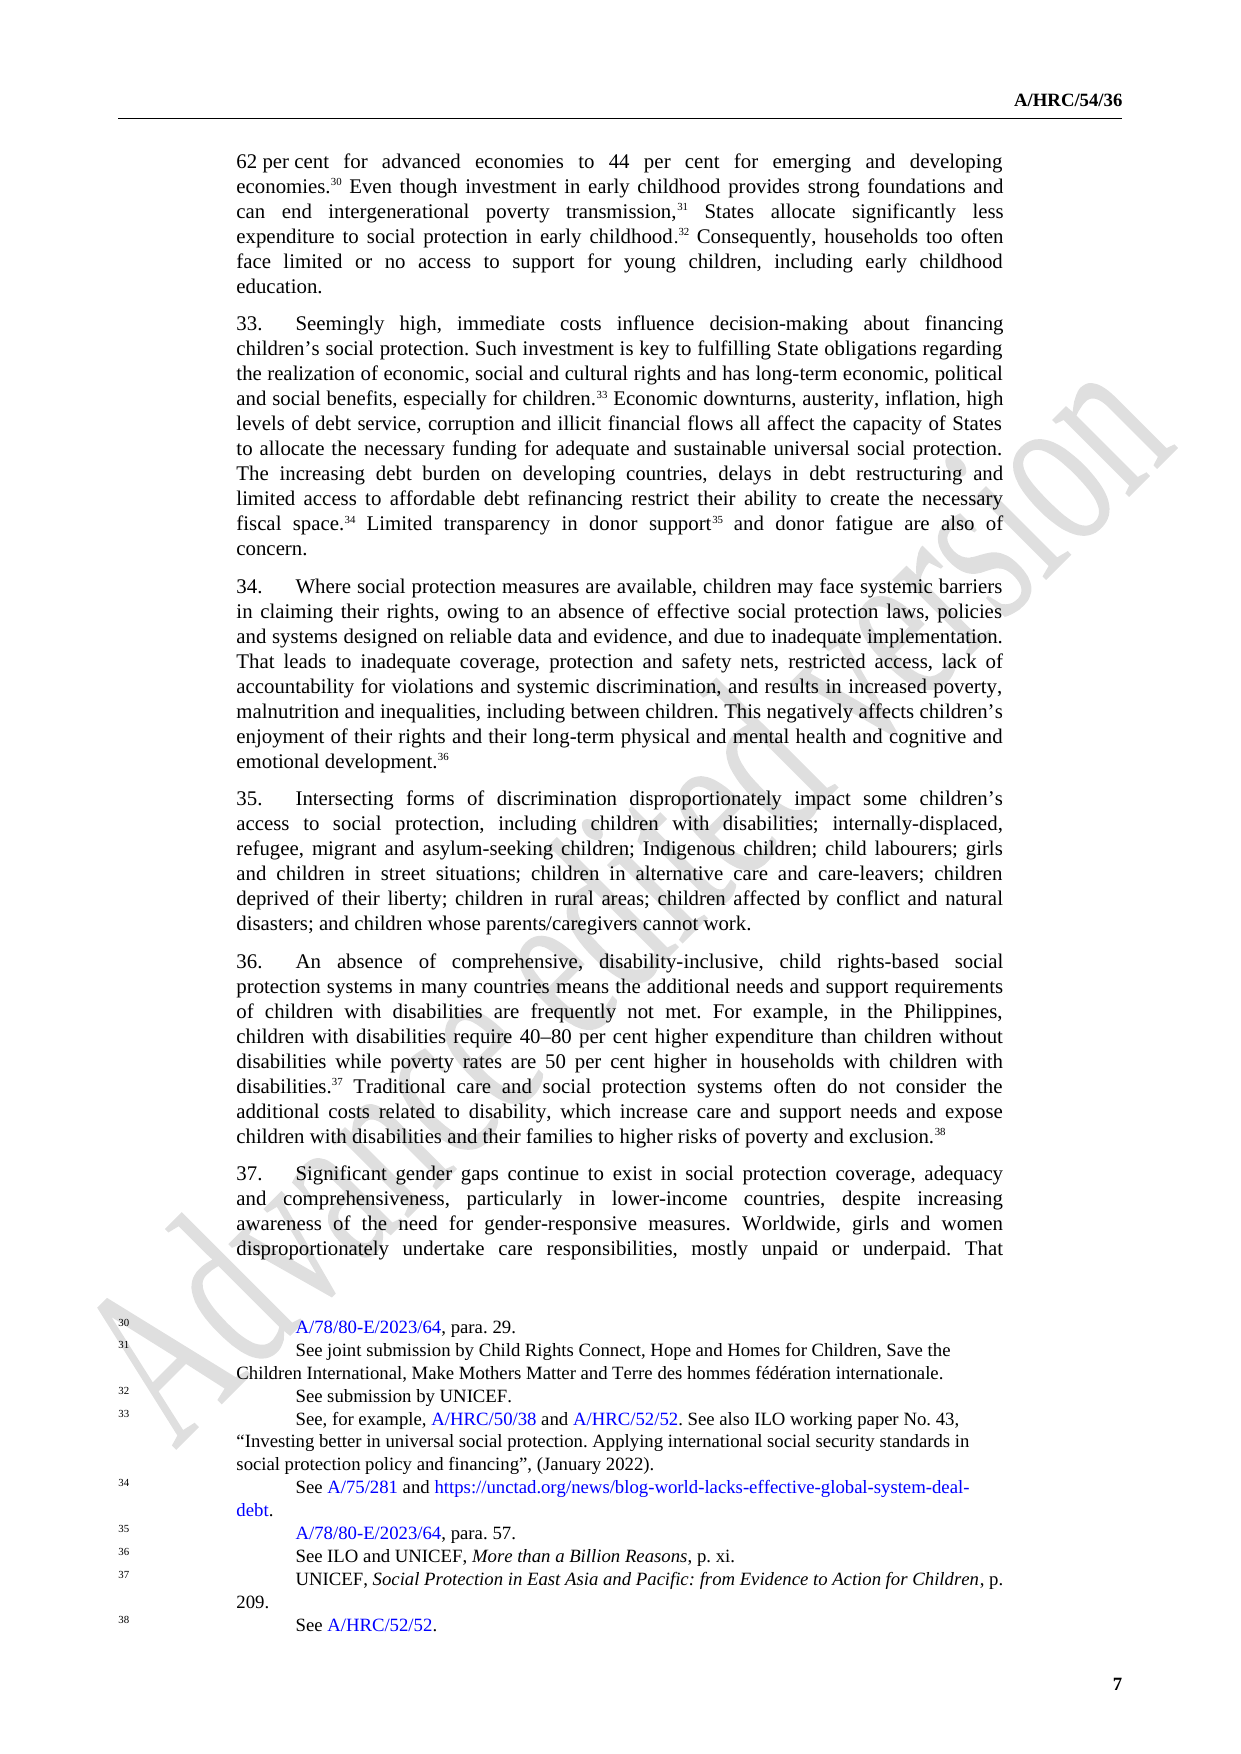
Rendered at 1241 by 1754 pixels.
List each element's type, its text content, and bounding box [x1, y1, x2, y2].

text 35. Intersecting forms of discrimination disproportionately impact some children’s access to social protection, including children with disabilities; internally-displaced, refugee, migrant and asylum-seeking children; Indigenous children; child labourers; girls and children in street situations; children in alternative care and care-leavers; children deprived of their liberty; children in rural areas; children affected by conflict and natural disasters; and children whose parents/caregivers cannot work. [236, 785, 1004, 935]
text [236, 1160, 1004, 1260]
text 33. Seemingly high, immediate costs influence decision-making about financing children’s social protection. Such investment is key to fulfilling State obligations regarding the realization of economic, social and cultural rights and has long-term economic, political and social benefits, especially for children. Economic downturns, austerity, inflation, high levels of debt service, corruption and illicit financial flows all affect the capacity of States to allocate the necessary funding for adequate and sustainable universal social protection. The increasing debt burden on developing countries, delays in debt restructuring and limited access to affordable debt refinancing restrict their ability to create the necessary fiscal space. Limited transparency in donor support and donor fatigue are also of concern. [236, 310, 1004, 560]
text 36. An absence of comprehensive, disability-inclusive, child rights-based social protection systems in many countries means the additional needs and support requirements of children with disabilities are frequently not met. For example, in the Philippines, children with disabilities require 40–80 per cent higher expenditure than children without disabilities while poverty rates are 50 per cent higher in households with children with disabilities. Traditional care and social protection systems often do not consider the additional costs related to disability, which increase care and support needs and expose children with disabilities and their families to higher risks of poverty and exclusion. [236, 948, 1004, 1148]
text 34. Where social protection measures are available, children may face systemic barriers in claiming their rights, owing to an absence of effective social protection laws, policies and systems designed on reliable data and evidence, and due to inadequate implementation. That leads to inadequate coverage, protection and safety nets, restricted access, lack of accountability for violations and systemic discrimination, and results in increased poverty, malnutrition and inequalities, including between children. This negatively affects children’s enjoyment of their rights and their long-term physical and mental health and cognitive and emotional development. [236, 573, 1004, 773]
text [236, 148, 1004, 298]
